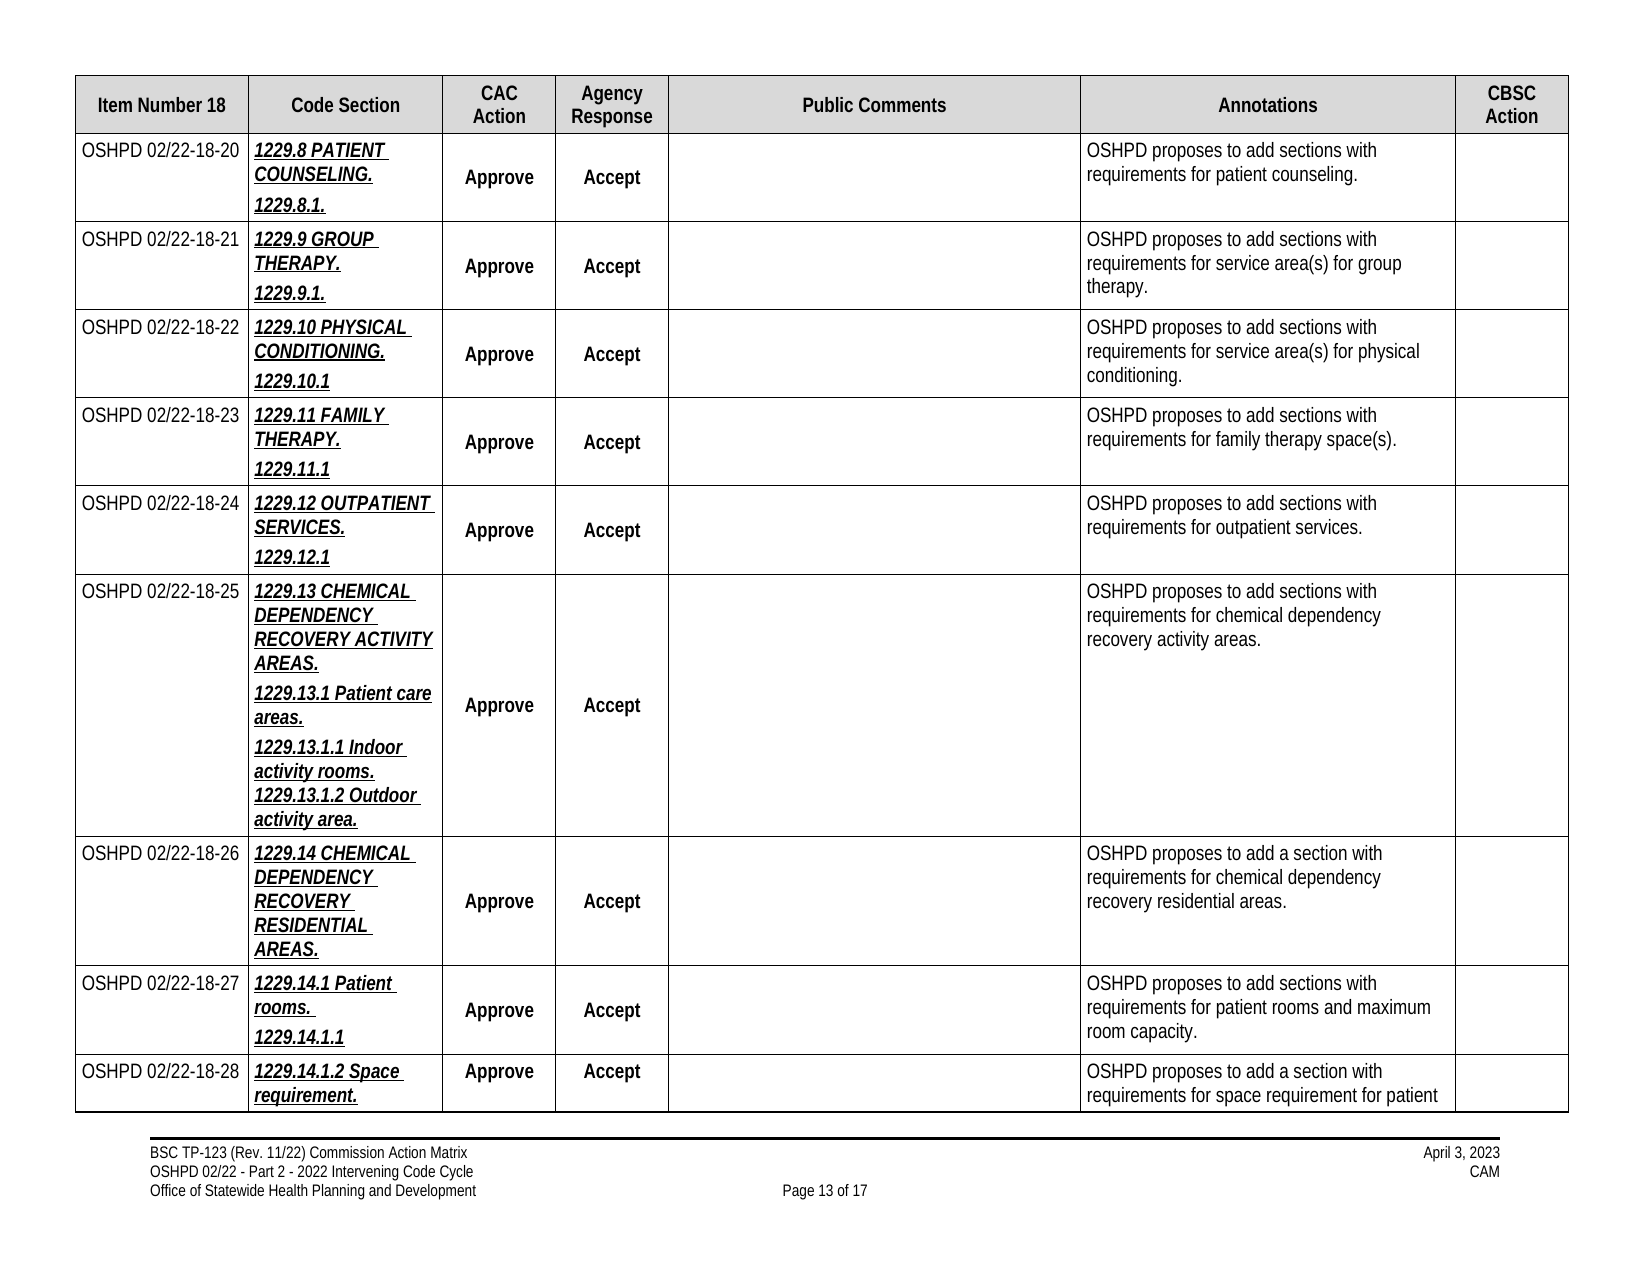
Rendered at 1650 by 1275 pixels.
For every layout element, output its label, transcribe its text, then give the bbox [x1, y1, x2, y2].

table_cell [669, 486, 1080, 573]
table_header Agency Response [556, 76, 668, 133]
table_cell [1456, 398, 1568, 485]
table_cell Approve [443, 222, 555, 309]
table_cell 1229.9 GROUP THERAPY. 1229.9.1. [249, 222, 442, 309]
table_cell OSHPD proposes to add sections with requirements for outpatient services. [1081, 486, 1455, 573]
table_cell [669, 310, 1080, 397]
table_cell OSHPD proposes to add sections with requirements for chemical dependency recovery activity areas. [1081, 575, 1455, 836]
table_cell [1456, 310, 1568, 397]
table_cell Approve [443, 398, 555, 485]
table_cell Approve [443, 1055, 555, 1111]
table_cell [669, 222, 1080, 309]
table_cell OSHPD 02/22-18-20 [76, 134, 248, 221]
table_cell 1229.10 PHYSICAL CONDITIONING. 1229.10.1 [249, 310, 442, 397]
table_cell [669, 134, 1080, 221]
table_cell OSHPD 02/22-18-27 [76, 966, 248, 1053]
table_cell Accept [556, 310, 668, 397]
table_cell Approve [443, 837, 555, 965]
table_cell OSHPD proposes to add sections with requirements for patient counseling. [1081, 134, 1455, 221]
table_cell Approve [443, 966, 555, 1053]
table_cell 1229.14.1.2 Space requirement. [249, 1055, 442, 1111]
table_cell 1229.13 CHEMICAL DEPENDENCY RECOVERY ACTIVITY AREAS. 1229.13.1 Patient care areas. 1229.13.1.1 Indoor activity rooms. 1229.13.1.2 Outdoor activity area. [249, 575, 442, 836]
table_cell 1229.14.1 Patient rooms. 1229.14.1.1 [249, 966, 442, 1053]
table_cell OSHPD proposes to add a section with requirements for chemical dependency recovery residential areas. [1081, 837, 1455, 965]
table_cell OSHPD proposes to add sections with requirements for patient rooms and maximum room capacity. [1081, 966, 1455, 1053]
table_cell Accept [556, 575, 668, 836]
table_cell Approve [443, 575, 555, 836]
table_cell OSHPD 02/22-18-26 [76, 837, 248, 965]
table_cell 1229.8 PATIENT COUNSELING. 1229.8.1. [249, 134, 442, 221]
table_cell Accept [556, 222, 668, 309]
table_header Item Number 18 [76, 76, 248, 133]
table_cell OSHPD proposes to add sections with requirements for service area(s) for physical conditioning. [1081, 310, 1455, 397]
table_cell OSHPD proposes to add sections with requirements for service area(s) for group therapy. [1081, 222, 1455, 309]
table_cell 1229.14 CHEMICAL DEPENDENCY RECOVERY RESIDENTIAL AREAS. [249, 837, 442, 965]
table_cell OSHPD 02/22-18-22 [76, 310, 248, 397]
table_cell [669, 837, 1080, 965]
table_cell OSHPD proposes to add sections with requirements for family therapy space(s). [1081, 398, 1455, 485]
table_header Code Section [249, 76, 442, 133]
table_cell OSHPD 02/22-18-24 [76, 486, 248, 573]
table_cell [669, 1055, 1080, 1111]
table_cell Approve [443, 486, 555, 573]
table_cell [669, 398, 1080, 485]
table_cell [1456, 966, 1568, 1053]
table_cell Accept [556, 134, 668, 221]
table_cell [1456, 575, 1568, 836]
table_cell OSHPD 02/22-18-28 [76, 1055, 248, 1111]
table_header Annotations [1081, 76, 1455, 133]
table_cell [1456, 222, 1568, 309]
table_header Public Comments [669, 76, 1080, 133]
table_header CBSC Action [1456, 76, 1568, 133]
table_cell [669, 575, 1080, 836]
table_cell [1456, 1055, 1568, 1111]
table_cell Accept [556, 486, 668, 573]
table_cell Accept [556, 398, 668, 485]
table_cell Approve [443, 310, 555, 397]
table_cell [1081, 1055, 1455, 1111]
table_cell OSHPD 02/22-18-23 [76, 398, 248, 485]
table_cell [669, 966, 1080, 1053]
table_cell Approve [443, 134, 555, 221]
table_cell OSHPD 02/22-18-25 [76, 575, 248, 836]
table_cell Accept [556, 966, 668, 1053]
table_cell Accept [556, 837, 668, 965]
table_cell OSHPD 02/22-18-21 [76, 222, 248, 309]
table_cell 1229.11 FAMILY THERAPY. 1229.11.1 [249, 398, 442, 485]
table_cell 1229.12 OUTPATIENT SERVICES. 1229.12.1 [249, 486, 442, 573]
table_cell Accept [556, 1055, 668, 1111]
table_cell [1456, 486, 1568, 573]
table_cell [1456, 134, 1568, 221]
table_header CAC Action [443, 76, 555, 133]
table_cell [1456, 837, 1568, 965]
